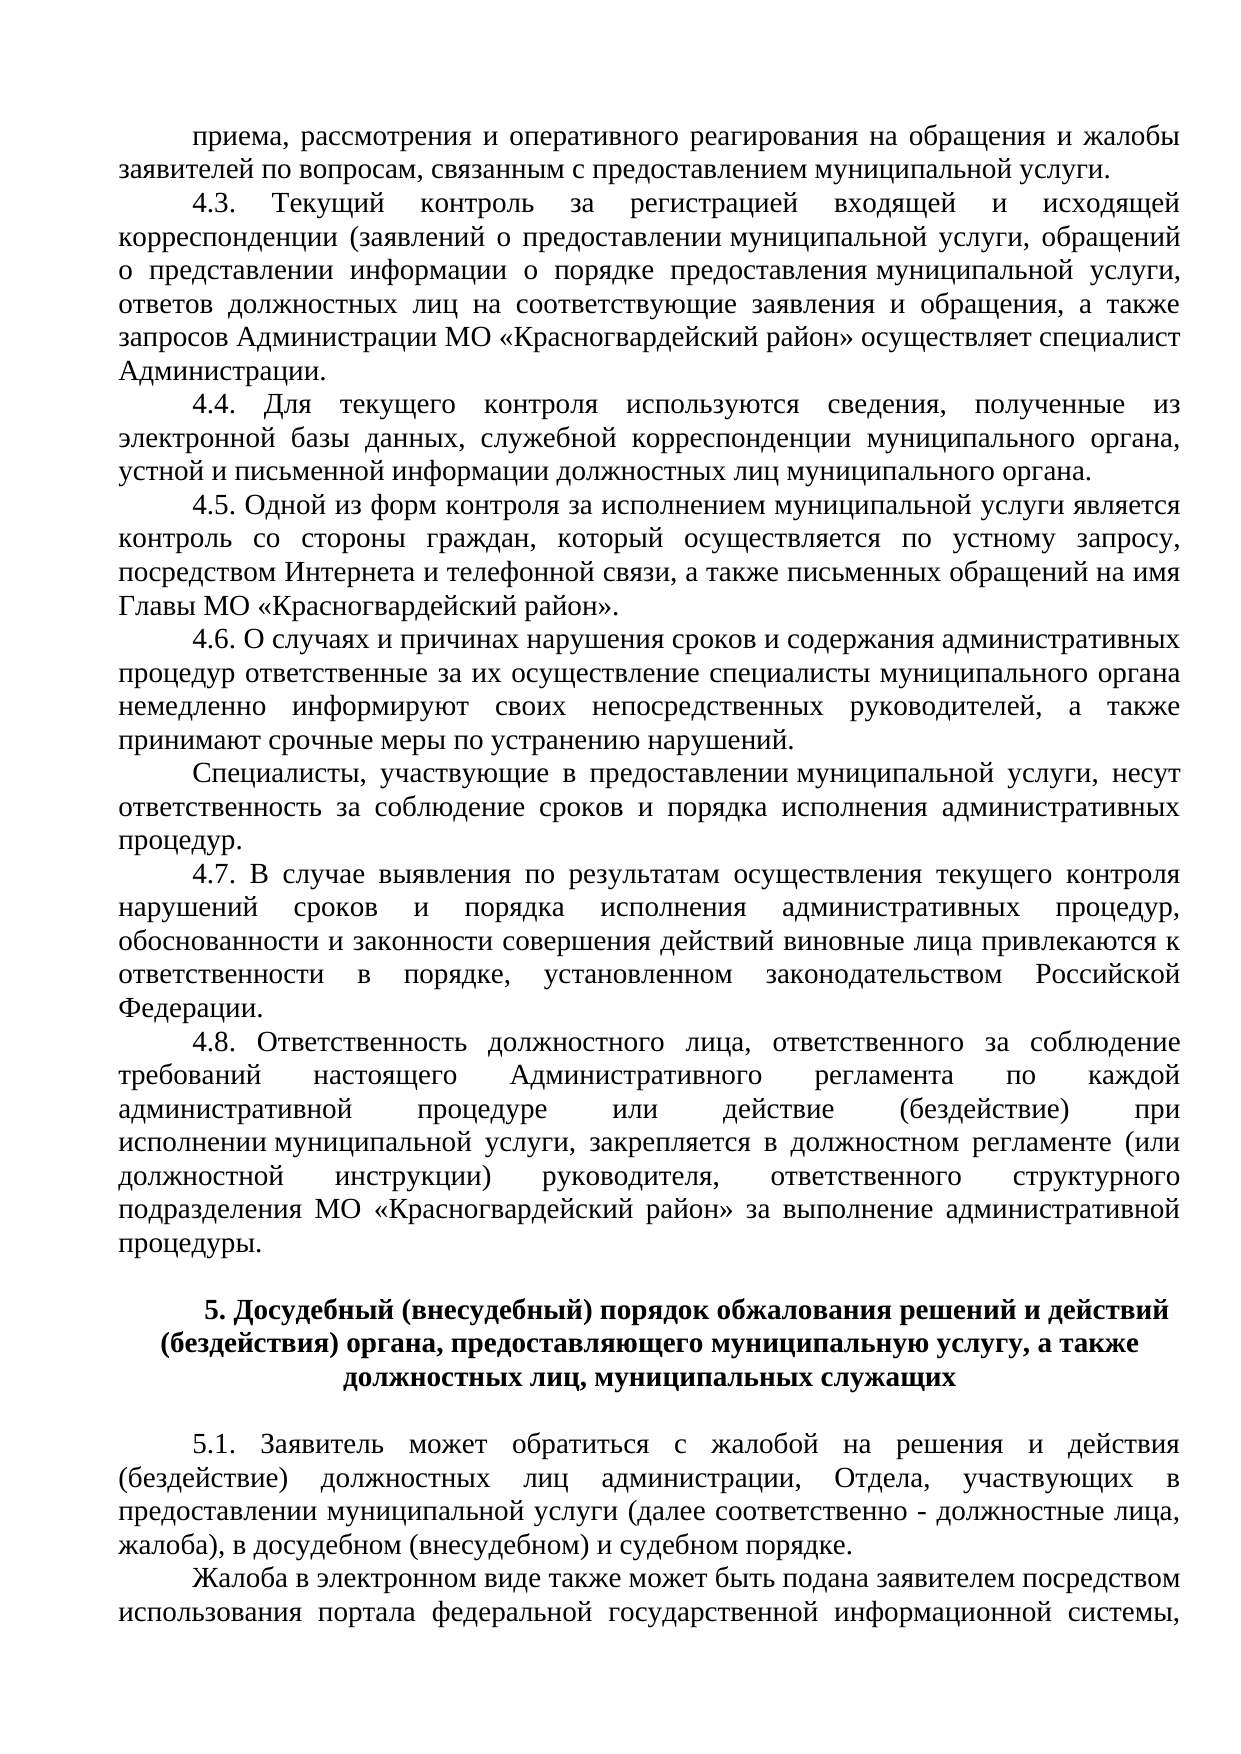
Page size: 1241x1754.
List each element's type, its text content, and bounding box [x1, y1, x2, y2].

text 4.3. Текущий контроль за регистрацией входящей и исходящей корреспонденции (заявлений о предоставлении муниципальной услуги, обращений о представлении информации о порядке предоставления муниципальной услуги, ответов должностных лиц на соответствующие заявления и обращения, а также запросов Администрации МО «Красногвардейский район» осуществляет специалист Администрации. [118, 185, 1181, 386]
text приема, рассмотрения и оперативного реагирования на обращения и жалобы заявителей по вопросам, связанным с предоставлением муниципальной услуги. [118, 118, 1181, 185]
text 4.6. О случаях и причинах нарушения сроков и содержания административных процедур ответственные за их осуществление специалисты муниципального органа немедленно информируют своих непосредственных руководителей, а также принимают срочные меры по устранению нарушений. [118, 621, 1181, 755]
text Специалисты, участвующие в предоставлении муниципальной услуги, несут ответственность за соблюдение сроков и порядка исполнения административных процедур. [118, 755, 1181, 856]
text 5.1. Заявитель может обратиться с жалобой на решения и действия (бездействие) должностных лиц администрации, Отдела, участвующих в предоставлении муниципальной услуги (далее соответственно - должностные лица, жалоба), в досудебном (внесудебном) и судебном порядке. [118, 1426, 1181, 1560]
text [118, 1560, 1181, 1627]
text 5. Досудебный (внесудебный) порядок обжалования решений и действий (бездействия) органа, предоставляющего муниципальную услугу, а также должностных лиц, муниципальных служащих [118, 1292, 1181, 1393]
text 4.5. Одной из форм контроля за исполнением муниципальной услуги является контроль со стороны граждан, который осуществляется по устному запросу, посредством Интернета и телефонной связи, а также письменных обращений на имя Главы МО «Красногвардейский район». [118, 487, 1181, 621]
text 4.4. Для текущего контроля используются сведения, полученные из электронной базы данных, служебной корреспонденции муниципального органа, устной и письменной информации должностных лиц муниципального органа. [118, 386, 1181, 487]
text 4.8. Ответственность должностного лица, ответственного за соблюдение требований настоящего Административного регламента по каждой административной процедуре или действие (бездействие) при исполнении муниципальной услуги, закрепляется в должностном регламенте (или должностной инструкции) руководителя, ответственного структурного подразделения МО «Красногвардейский район» за выполнение административной процедуры. [118, 1024, 1181, 1258]
text 4.7. В случае выявления по результатам осуществления текущего контроля нарушений сроков и порядка исполнения административных процедур, обоснованности и законности совершения действий виновные лица привлекаются к ответственности в порядке, установленном законодательством Российской Федерации. [118, 856, 1181, 1024]
